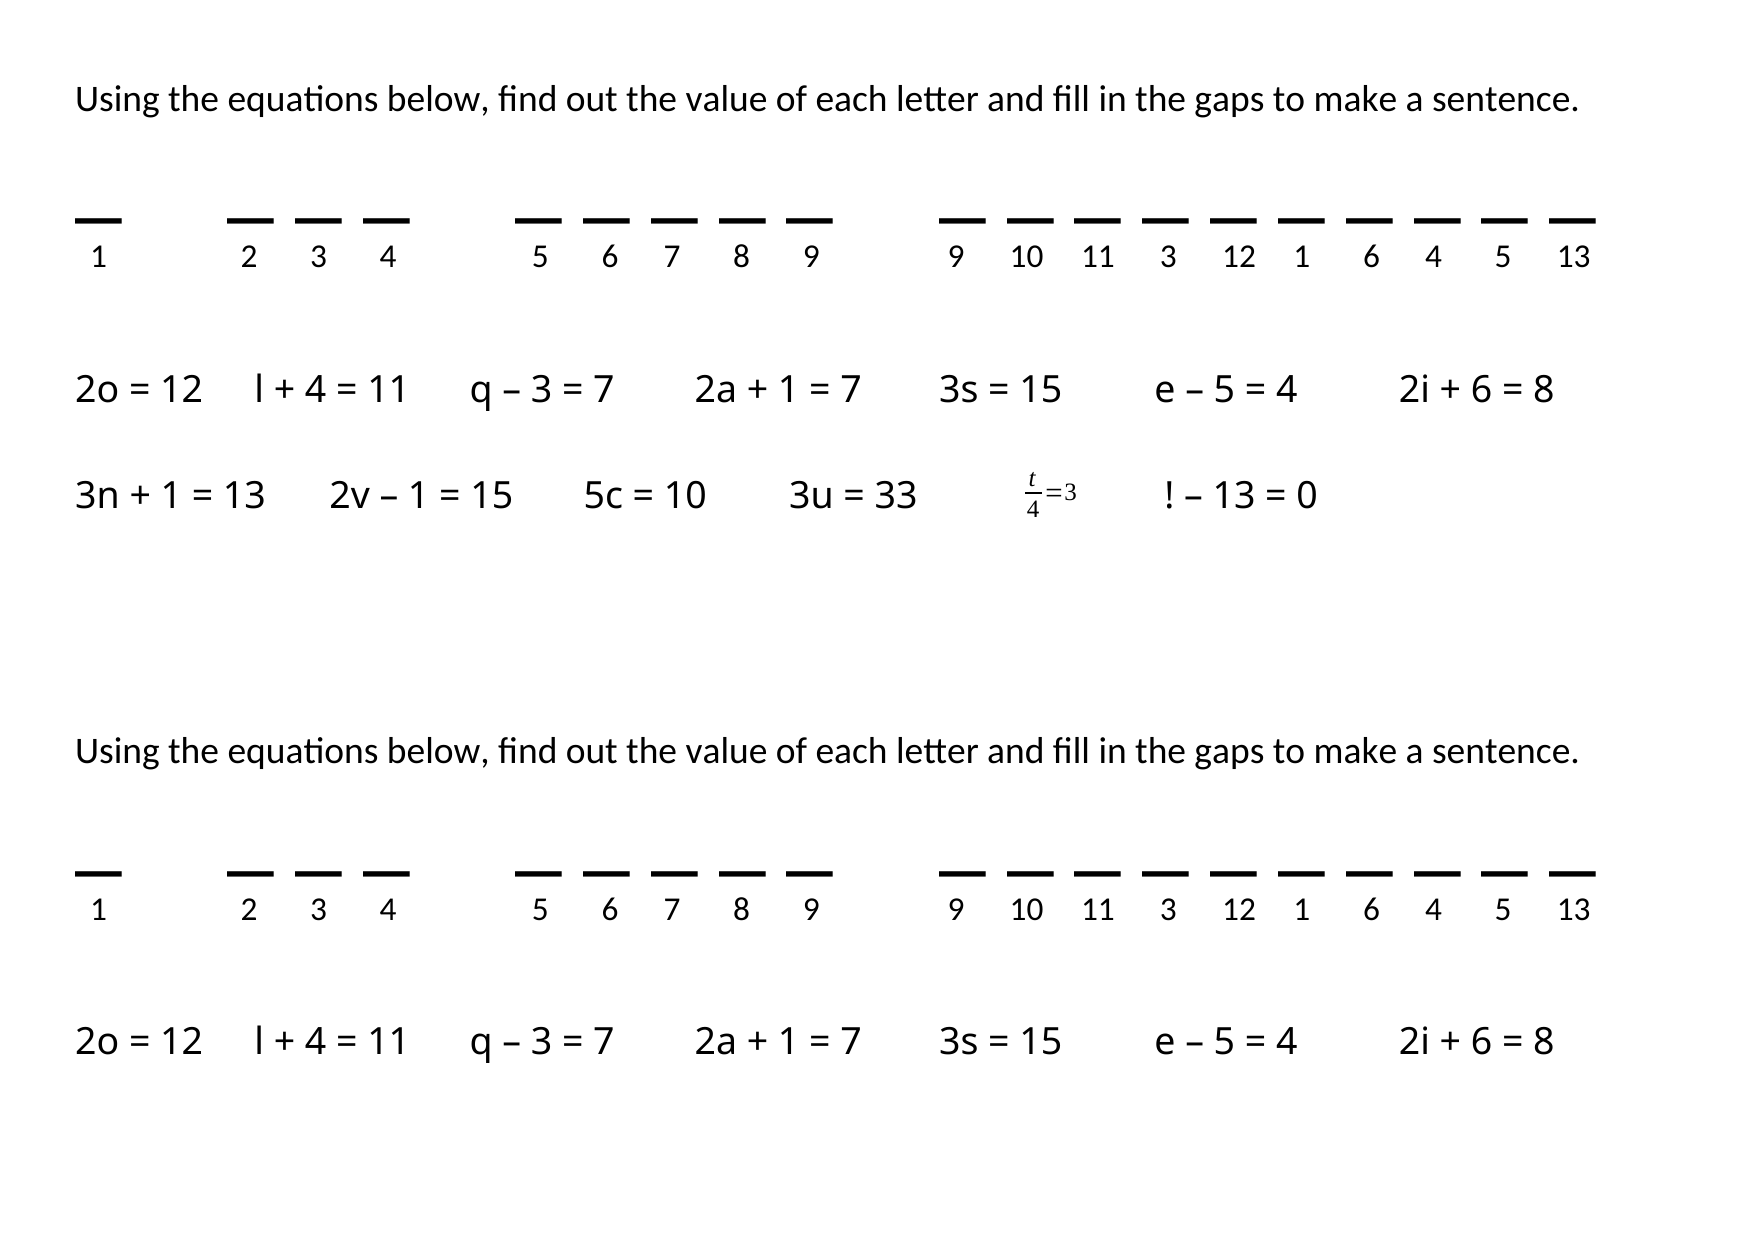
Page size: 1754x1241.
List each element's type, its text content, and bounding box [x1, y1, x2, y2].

text Using the equations below, find out the value of each letter and fill in the gaps to make a sentence. [75, 75, 1679, 121]
text 2o = 12 l + 4 = 11 q – 3 = 7 2a + 1 = 7 3s = 15 e – 5 = 4 2i + 6 = 8 [75, 362, 1679, 413]
text _ _ _ _ _ _ _ _ _ _ _ _ _ _ _ _ _ _ _ [75, 773, 1679, 888]
text _ _ _ _ _ _ _ _ _ _ _ _ _ _ _ _ _ _ _ [75, 121, 1679, 235]
text 1 2 3 4 5 6 7 8 9 9 10 11 3 12 1 6 4 5 13 [75, 888, 1679, 928]
text 3n + 1 = 13 2v – 1 = 15 5c = 10 3u = 33 ! – 13 = 0 [75, 464, 1679, 523]
text 1 2 3 4 5 6 7 8 9 9 10 11 3 12 1 6 4 5 13 [75, 235, 1679, 276]
text Using the equations below, find out the value of each letter and fill in the gaps to make a sentence. [75, 727, 1679, 773]
text 2o = 12 l + 4 = 11 q – 3 = 7 2a + 1 = 7 3s = 15 e – 5 = 4 2i + 6 = 8 [75, 1014, 1679, 1066]
